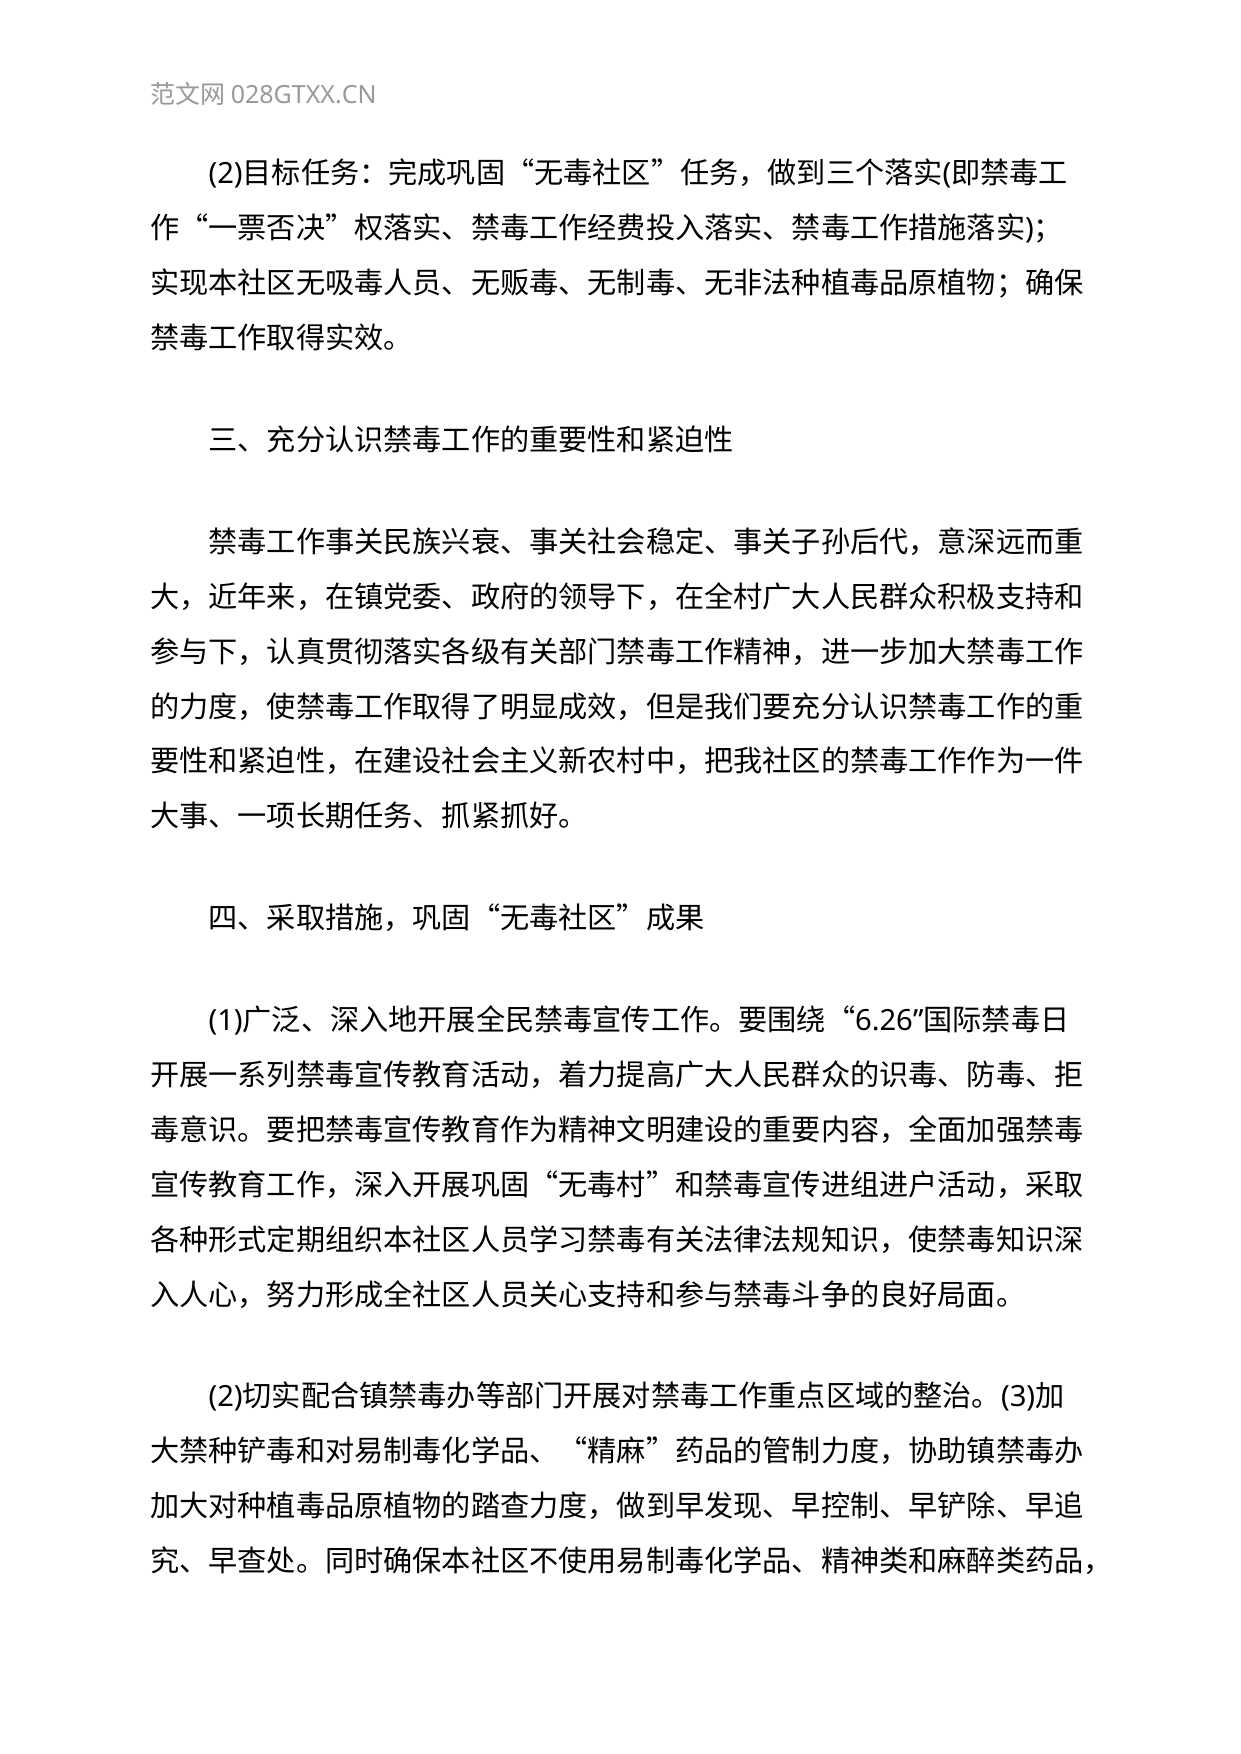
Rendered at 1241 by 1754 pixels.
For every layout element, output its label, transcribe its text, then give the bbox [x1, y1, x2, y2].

text (1)广泛、深入地开展全民禁毒宣传工作。要围绕“6.26”国际禁毒日开展一系列禁毒宣传教育活动，着力提高广大人民群众的识毒、防毒、拒毒意识。要把禁毒宣传教育作为精神文明建设的重要内容，全面加强禁毒宣传教育工作，深入开展巩固“无毒村”和禁毒宣传进组进户活动，采取各种形式定期组织本社区人员学习禁毒有关法律法规知识，使禁毒知识深入人心，努力形成全社区人员关心支持和参与禁毒斗争的良好局面。 [150, 996, 1090, 1313]
text 四、采取措施，巩固“无毒社区”成果 [150, 895, 1090, 937]
text (2)目标任务：完成巩固“无毒社区”任务，做到三个落实(即禁毒工作“一票否决”权落实、禁毒工作经费投入落实、禁毒工作措施落实)；实现本社区无吸毒人员、无贩毒、无制毒、无非法种植毒品原植物；确保禁毒工作取得实效。 [150, 150, 1090, 357]
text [150, 1373, 1090, 1580]
text 三、充分认识禁毒工作的重要性和紧迫性 [150, 417, 1090, 459]
text 禁毒工作事关民族兴衰、事关社会稳定、事关子孙后代，意深远而重大，近年来，在镇党委、政府的领导下，在全村广大人民群众积极支持和参与下，认真贯彻落实各级有关部门禁毒工作精神，进一步加大禁毒工作的力度，使禁毒工作取得了明显成效，但是我们要充分认识禁毒工作的重要性和紧迫性，在建设社会主义新农村中，把我社区的禁毒工作作为一件大事、一项长期任务、抓紧抓好。 [150, 518, 1090, 835]
